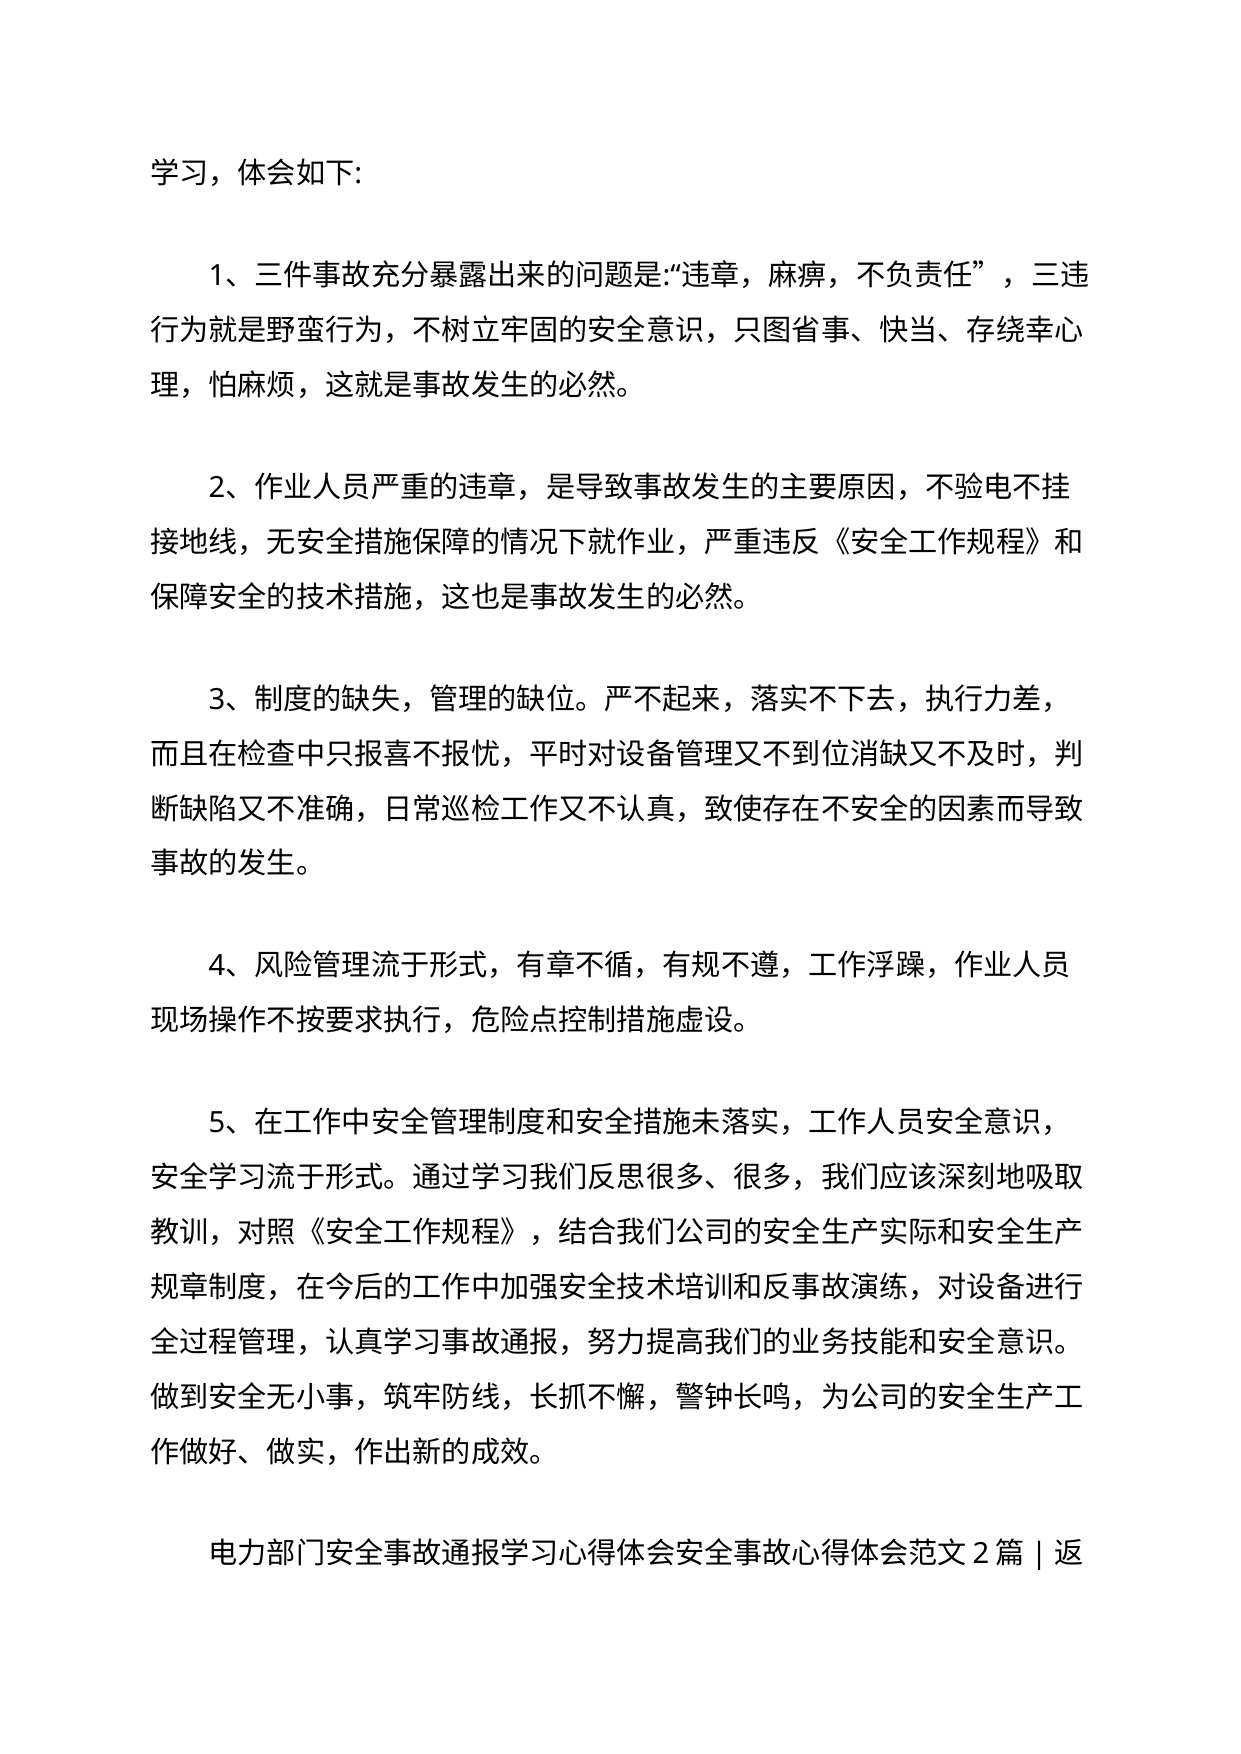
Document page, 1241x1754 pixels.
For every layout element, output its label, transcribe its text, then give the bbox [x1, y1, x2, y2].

text 1、三件事故充分暴露出来的问题是:“违章，麻痹，不负责任”，三违行为就是野蛮行为，不树立牢固的安全意识，只图省事、快当、存绕幸心理，怕麻烦，这就是事故发生的必然。 [150, 252, 1090, 404]
text 4、风险管理流于形式，有章不循，有规不遵，工作浮躁，作业人员现场操作不按要求执行，危险点控制措施虚设。 [150, 942, 1090, 1039]
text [150, 1530, 1090, 1572]
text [150, 150, 1090, 192]
text 3、制度的缺失，管理的缺位。严不起来，落实不下去，执行力差，而且在检查中只报喜不报忧，平时对设备管理又不到位消缺又不及时，判断缺陷又不准确，日常巡检工作又不认真，致使存在不安全的因素而导致事故的发生。 [150, 675, 1090, 882]
text 2、作业人员严重的违章，是导致事故发生的主要原因，不验电不挂接地线，无安全措施保障的情况下就作业，严重违反《安全工作规程》和保障安全的技术措施，这也是事故发生的必然。 [150, 464, 1090, 616]
text 5、在工作中安全管理制度和安全措施未落实，工作人员安全意识，安全学习流于形式。通过学习我们反思很多、很多，我们应该深刻地吸取教训，对照《安全工作规程》，结合我们公司的安全生产实际和安全生产规章制度，在今后的工作中加强安全技术培训和反事故演练，对设备进行全过程管理，认真学习事故通报，努力提高我们的业务技能和安全意识。做到安全无小事，筑牢防线，长抓不懈，警钟长鸣，为公司的安全生产工作做好、做实，作出新的成效。 [150, 1099, 1090, 1470]
